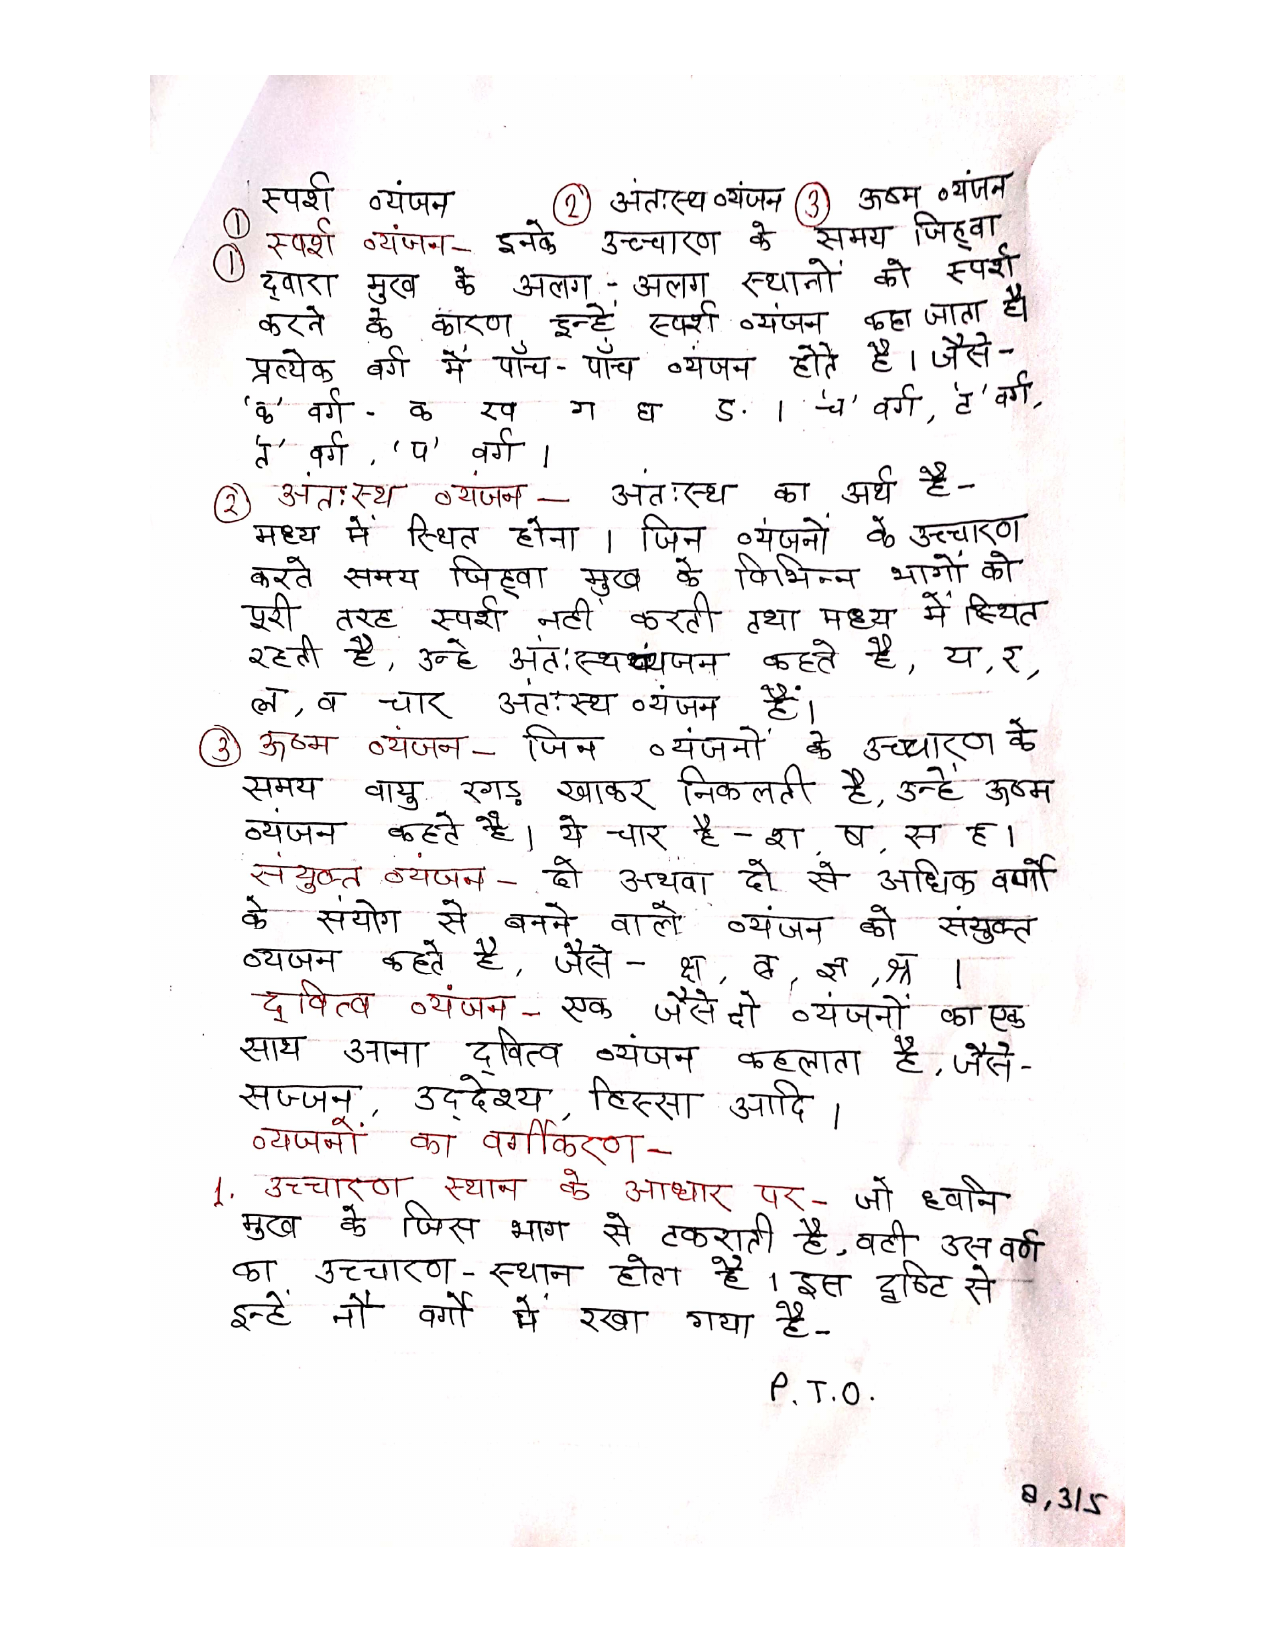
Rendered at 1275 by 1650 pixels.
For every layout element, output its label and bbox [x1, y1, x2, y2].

picture [150, 75, 1125, 1547]
